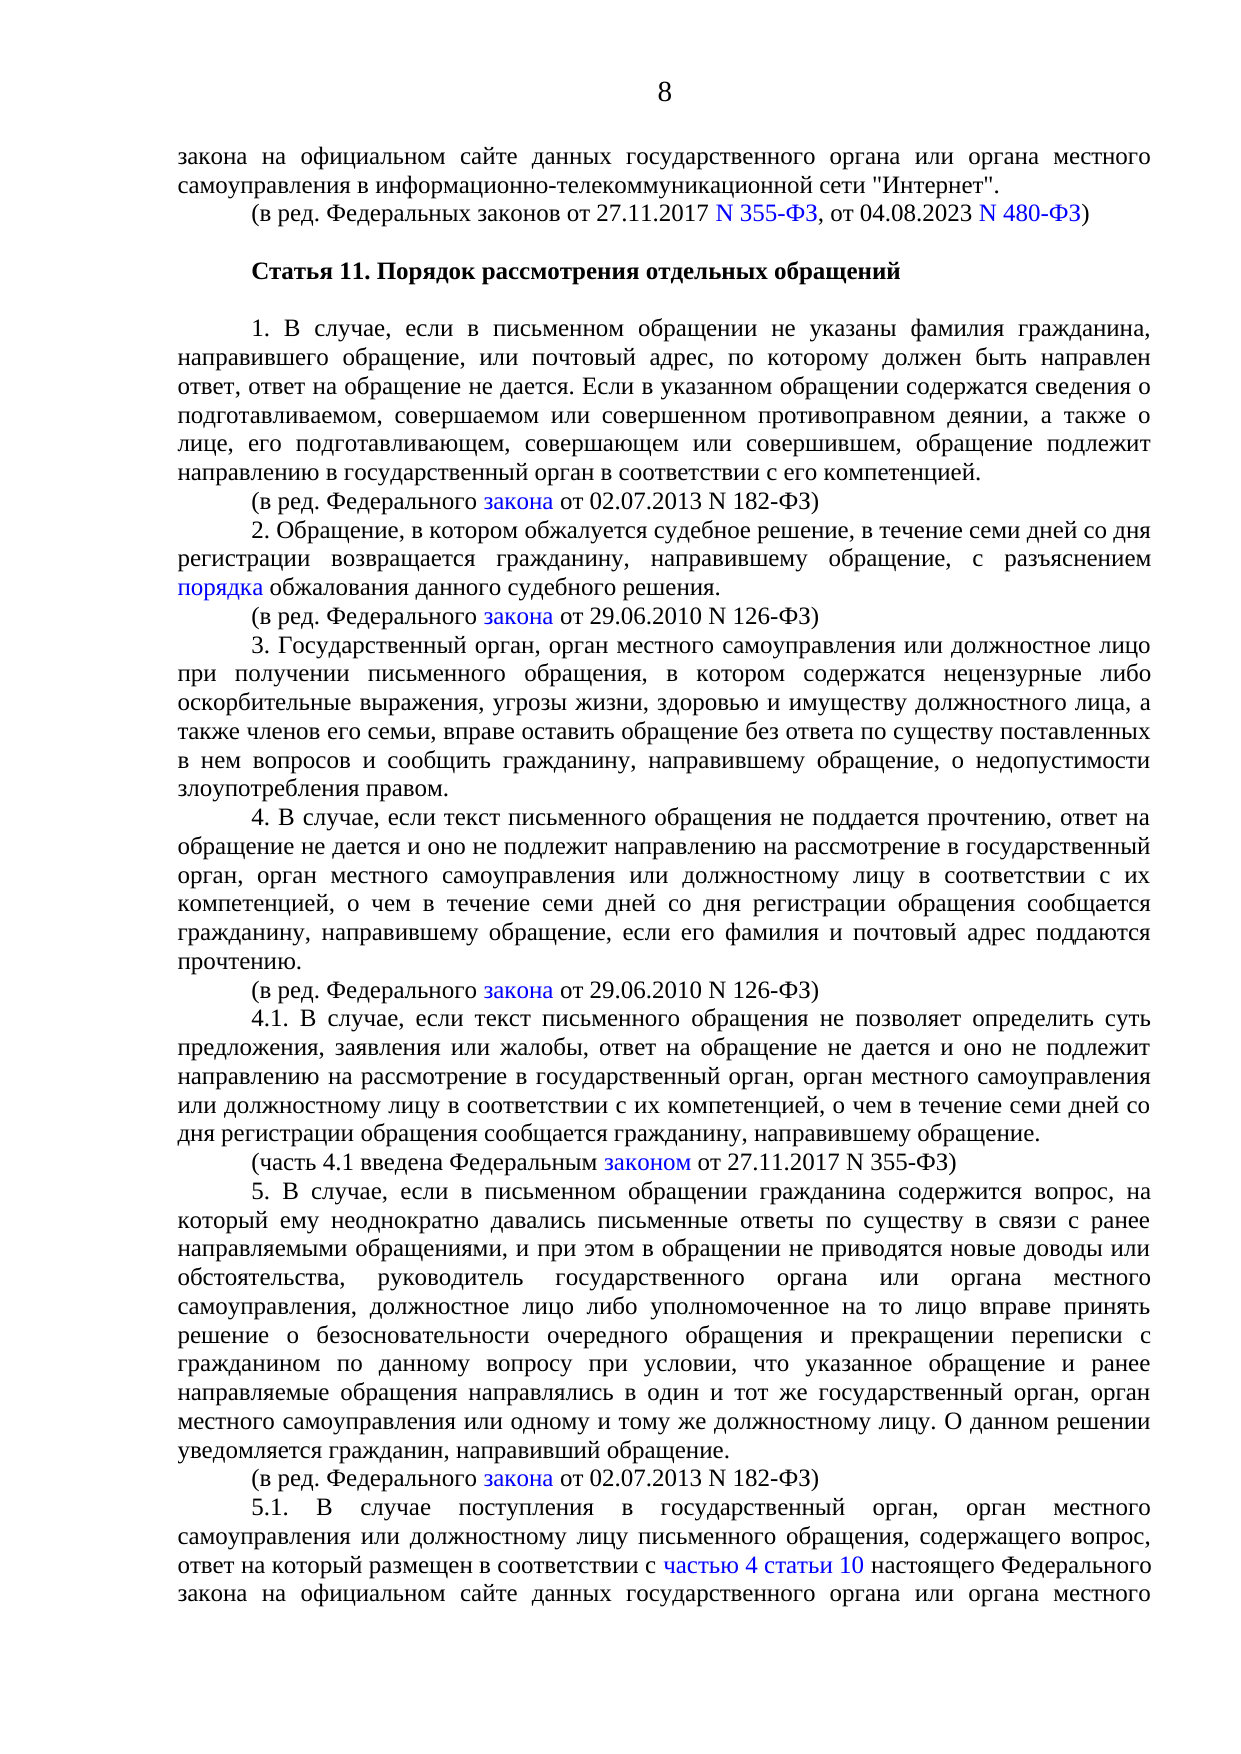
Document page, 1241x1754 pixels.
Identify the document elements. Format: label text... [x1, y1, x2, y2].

text (в ред. Федерального закона от 29.06.2010 N 126-ФЗ) [177, 975, 1152, 1003]
text (в ред. Федерального закона от 29.06.2010 N 126-ФЗ) [177, 601, 1152, 630]
text 5. В случае, если в письменном обращении гражданина содержится вопрос, на который ему неоднократно давались письменные ответы по существу в связи с ранее направляемыми обращениями, и при этом в обращении не приводятся новые доводы или обстоятельства, руководитель государственного органа или органа местного самоуправления, должностное лицо либо уполномоченное на то лицо вправе принять решение о безосновательности очередного обращения и прекращении переписки с гражданином по данному вопросу при условии, что указанное обращение и ранее направляемые обращения направлялись в один и тот же государственный орган, орган местного самоуправления или одному и тому же должностному лицу. О данном решении уведомляется гражданин, направивший обращение. [177, 1176, 1152, 1463]
text (в ред. Федерального закона от 02.07.2013 N 182-ФЗ) [177, 486, 1152, 515]
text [177, 1492, 1152, 1607]
text (в ред. Федеральных законов от 27.11.2017 N 355-ФЗ, от 04.08.2023 N 480-ФЗ) [177, 198, 1152, 227]
text 2. Обращение, в котором обжалуется судебное решение, в течение семи дней со дня регистрации возвращается гражданину, направившему обращение, с разъяснением порядка обжалования данного судебного решения. [177, 515, 1152, 601]
text (часть 4.1 введена Федеральным законом от 27.11.2017 N 355-ФЗ) [177, 1147, 1152, 1176]
text 3. Государственный орган, орган местного самоуправления или должностное лицо при получении письменного обращения, в котором содержатся нецензурные либо оскорбительные выражения, угрозы жизни, здоровью и имуществу должностного лица, а также членов его семьи, вправе оставить обращение без ответа по существу поставленных в нем вопросов и сообщить гражданину, направившему обращение, о недопустимости злоупотребления правом. [177, 630, 1152, 802]
text (в ред. Федерального закона от 02.07.2013 N 182-ФЗ) [177, 1463, 1152, 1492]
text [177, 141, 1152, 198]
text 4. В случае, если текст письменного обращения не поддается прочтению, ответ на обращение не дается и оно не подлежит направлению на рассмотрение в государственный орган, орган местного самоуправления или должностному лицу в соответствии с их компетенцией, о чем в течение семи дней со дня регистрации обращения сообщается гражданину, направившему обращение, если его фамилия и почтовый адрес поддаются прочтению. [177, 802, 1152, 975]
text Статья 11. Порядок рассмотрения отдельных обращений [177, 256, 1152, 285]
text 1. В случае, если в письменном обращении не указаны фамилия гражданина, направившего обращение, или почтовый адрес, по которому должен быть направлен ответ, ответ на обращение не дается. Если в указанном обращении содержатся сведения о подготавливаемом, совершаемом или совершенном противоправном деянии, а также о лице, его подготавливающем, совершающем или совершившем, обращение подлежит направлению в государственный орган в соответствии с его компетенцией. [177, 313, 1152, 486]
text 4.1. В случае, если текст письменного обращения не позволяет определить суть предложения, заявления или жалобы, ответ на обращение не дается и оно не подлежит направлению на рассмотрение в государственный орган, орган местного самоуправления или должностному лицу в соответствии с их компетенцией, о чем в течение семи дней со дня регистрации обращения сообщается гражданину, направившему обращение. [177, 1003, 1152, 1147]
